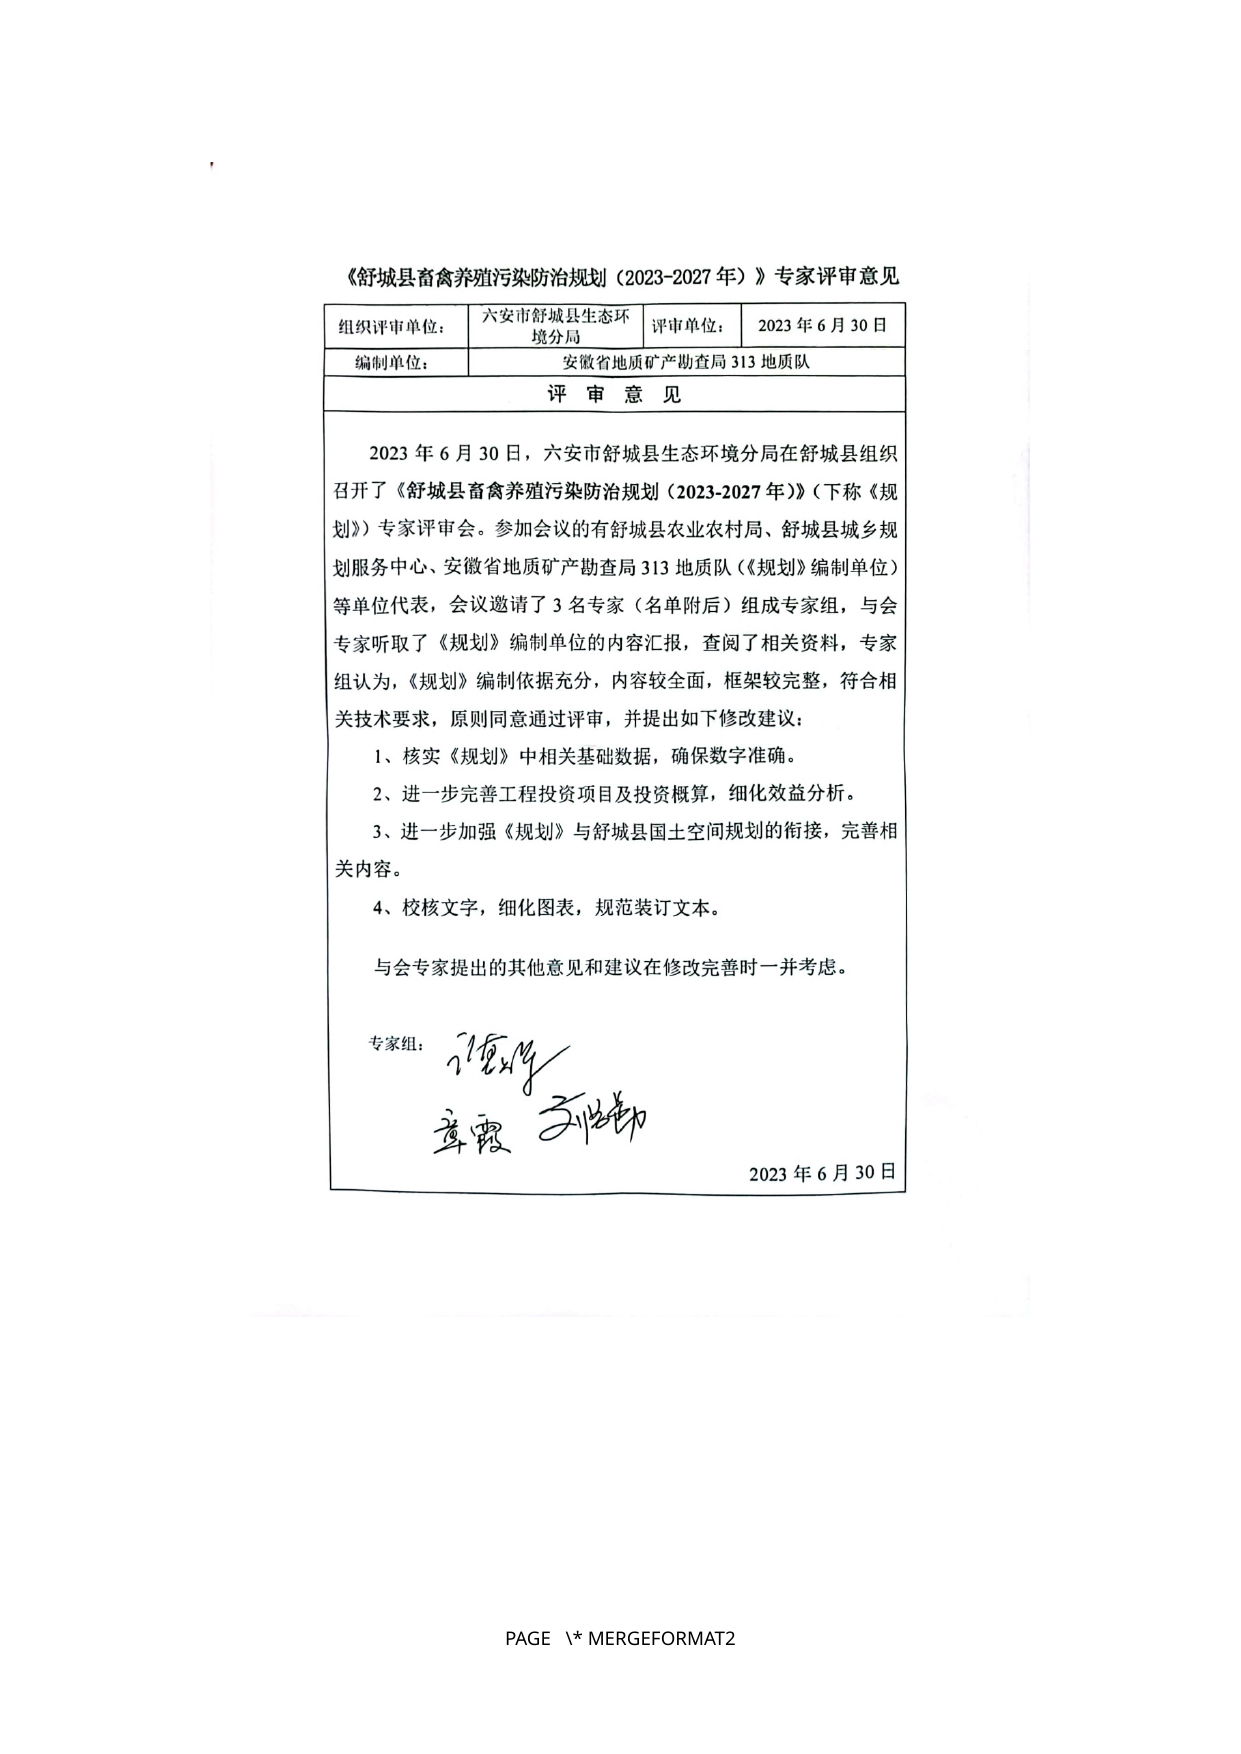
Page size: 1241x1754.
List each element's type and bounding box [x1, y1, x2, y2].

picture [187, 162, 1053, 1317]
